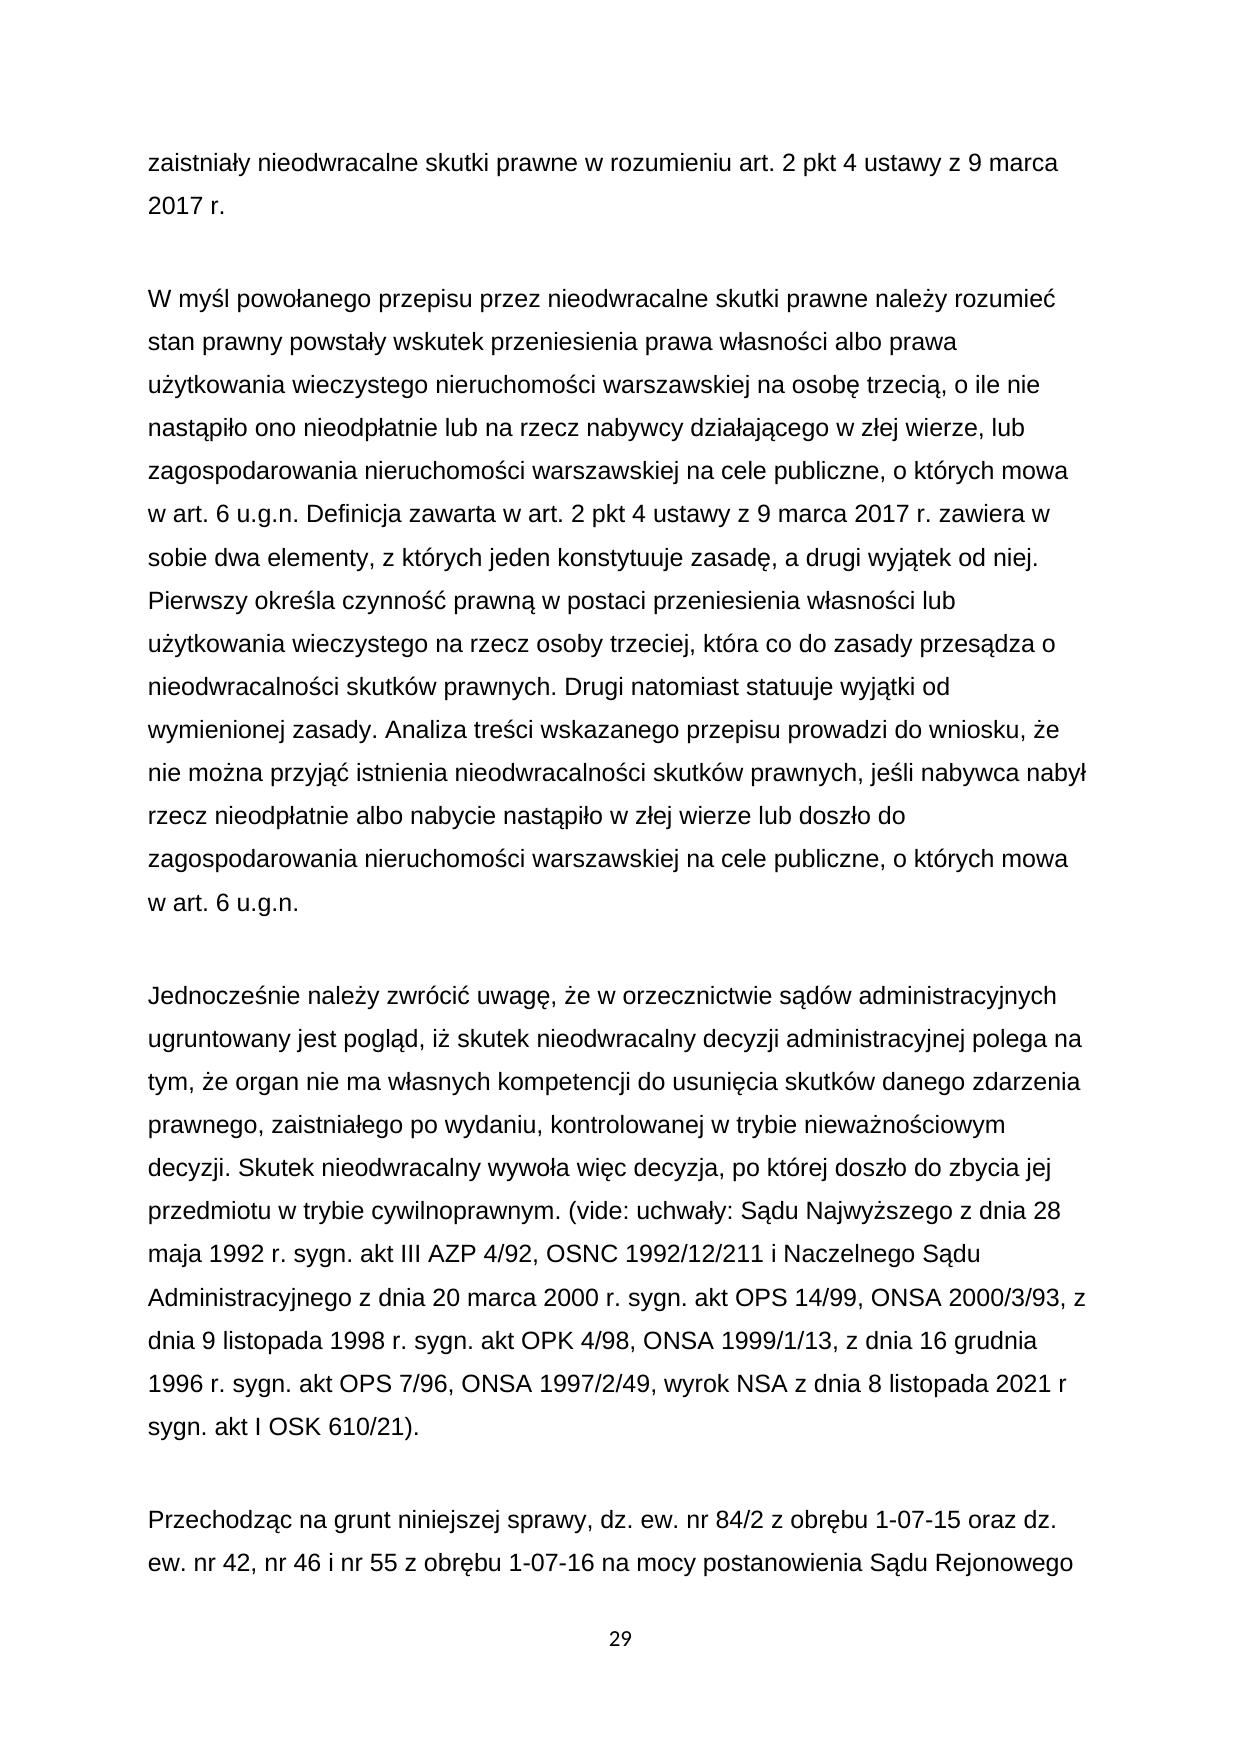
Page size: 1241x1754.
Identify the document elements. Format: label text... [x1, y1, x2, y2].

text W myśl powołanego przepisu przez nieodwracalne skutki prawne należy rozumieć stan prawny powstały wskutek przeniesienia prawa własności albo prawa użytkowania wieczystego nieruchomości warszawskiej na osobę trzecią, o ile nie nastąpiło ono nieodpłatnie lub na rzecz nabywcy działającego w złej wierze, lub zagospodarowania nieruchomości warszawskiej na cele publiczne, o których mowa w art. 6 u.g.n. Definicja zawarta w art. 2 pkt 4 ustawy z 9 marca 2017 r. zawiera w sobie dwa elementy, z których jeden konstytuuje zasadę, a drugi wyjątek od niej. Pierwszy określa czynność prawną w postaci przeniesienia własności lub użytkowania wieczystego na rzecz osoby trzeciej, która co do zasady przesądza o nieodwracalności skutków prawnych. Drugi natomiast statuuje wyjątki od wymienionej zasady. Analiza treści wskazanego przepisu prowadzi do wniosku, że nie można przyjąć istnienia nieodwracalności skutków prawnych, jeśli nabywca nabył rzecz nieodpłatnie albo nabycie nastąpiło w złej wierze lub doszło do zagospodarowania nieruchomości warszawskiej na cele publiczne, o których mowa w art. 6 u.g.n. [148, 284, 1093, 916]
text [148, 148, 1093, 219]
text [148, 1505, 1093, 1577]
text Jednocześnie należy zwrócić uwagę, że w orzecznictwie sądów administracyjnych ugruntowany jest pogląd, iż skutek nieodwracalny decyzji administracyjnej polega na tym, że organ nie ma własnych kompetencji do usunięcia skutków danego zdarzenia prawnego, zaistniałego po wydaniu, kontrolowanej w trybie nieważnościowym decyzji. Skutek nieodwracalny wywoła więc decyzja, po której doszło do zbycia jej przedmiotu w trybie cywilnoprawnym. (vide: uchwały: Sądu Najwyższego z dnia 28 maja 1992 r. sygn. akt III AZP 4/92, OSNC 1992/12/211 i Naczelnego Sądu Administracyjnego z dnia 20 marca 2000 r. sygn. akt OPS 14/99, ONSA 2000/3/93, z dnia 9 listopada 1998 r. sygn. akt OPK 4/98, ONSA 1999/1/13, z dnia 16 grudnia 1996 r. sygn. akt OPS 7/96, ONSA 1997/2/49, wyrok NSA z dnia 8 listopada 2021 r sygn. akt I OSK 610/21). [148, 981, 1093, 1441]
